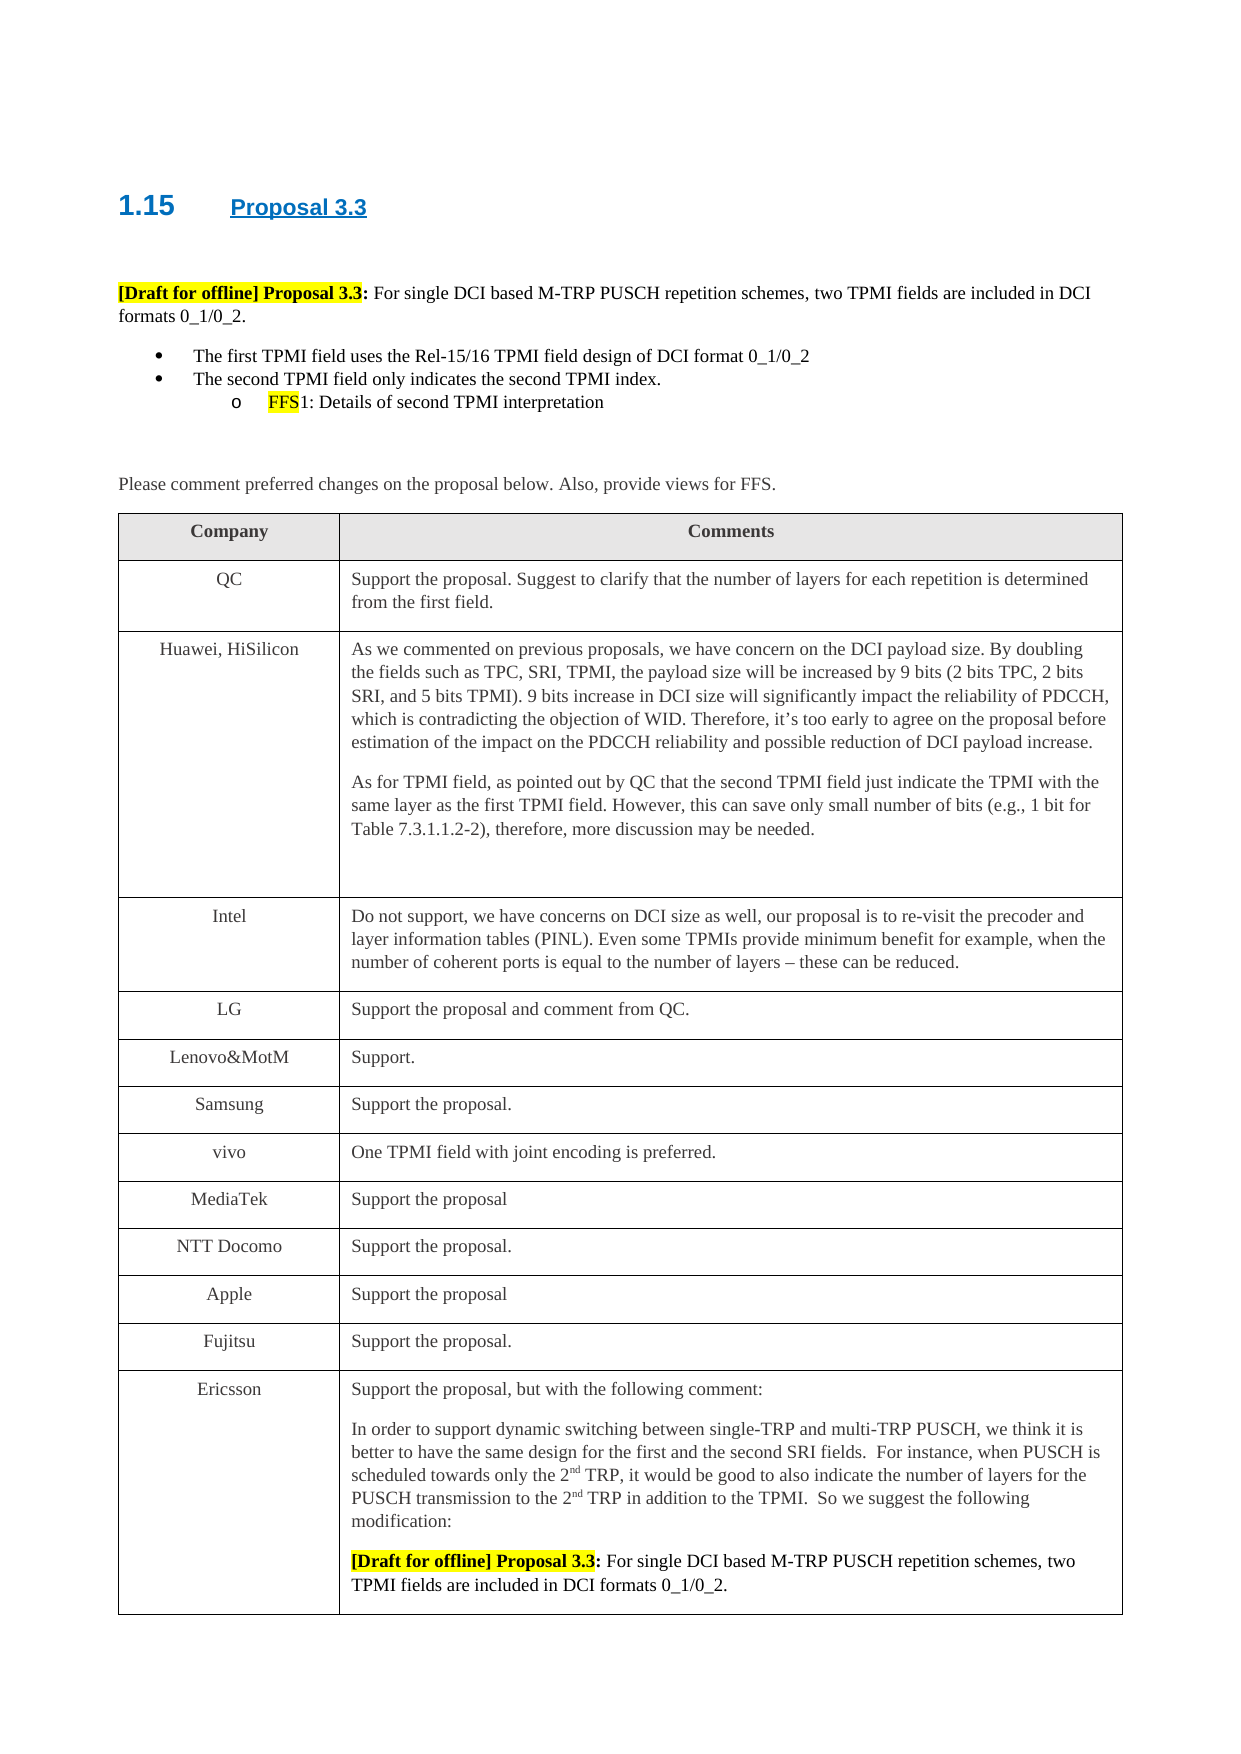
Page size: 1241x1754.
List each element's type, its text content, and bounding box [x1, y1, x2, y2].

text [Draft for offline] Proposal 3.3: For single DCI based M-TRP PUSCH repetition schemes, two TPMI fields are included in DCI formats 0_1/0_2. [118, 282, 1122, 327]
table_cell Support the proposal. [340, 1229, 1122, 1275]
table_header Comments [340, 514, 1122, 560]
table_cell One TPMI field with joint encoding is preferred. [340, 1134, 1122, 1181]
table_cell Support the proposal [340, 1276, 1122, 1323]
table_cell LG [119, 992, 339, 1038]
table_cell Fujitsu [119, 1324, 339, 1370]
table_cell Samsung [119, 1087, 339, 1133]
subtitle Proposal 3.3 [118, 188, 1122, 221]
table_cell Ericsson [119, 1371, 339, 1613]
table_cell vivo [119, 1134, 339, 1181]
table_cell Support the proposal. Suggest to clarify that the number of layers for each repetition is determined from the first field. [340, 561, 1122, 631]
table_cell Support. [340, 1040, 1122, 1086]
list The first TPMI field uses the Rel-15/16 TPMI field design of DCI format 0_1/0_2 [156, 345, 1122, 367]
text Please comment preferred changes on the proposal below. Also, provide views for FFS. [118, 473, 1122, 494]
table_cell NTT Docomo [119, 1229, 339, 1275]
list The second TPMI field only indicates the second TPMI index. [156, 368, 1122, 390]
table_header Company [119, 514, 339, 560]
table_cell Apple [119, 1276, 339, 1323]
table_cell Lenovo&MotM [119, 1040, 339, 1086]
table_cell Support the proposal and comment from QC. [340, 992, 1122, 1038]
table_cell Support the proposal. [340, 1087, 1122, 1133]
table_cell As we commented on previous proposals, we have concern on the DCI payload size. By doubling the fields such as TPC, SRI, TPMI, the payload size will be increased by 9 bits (2 bits TPC, 2 bits SRI, and 5 bits TPMI). 9 bits increase in DCI size will significantly impact the reliability of PDCCH, which is contradicting the objection of WID. Therefore, it’s too early to agree on the proposal before estimation of the impact on the PDCCH reliability and possible reduction of DCI payload increase. As for TPMI field, as pointed out by QC that the second TPMI field just indicate the TPMI with the same layer as the first TPMI field. However, this can save only small number of bits (e.g., 1 bit for Table 7.3.1.1.2-2), therefore, more discussion may be needed. [340, 632, 1122, 897]
table_cell QC [119, 561, 339, 631]
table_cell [340, 1371, 1122, 1613]
table_cell Intel [119, 898, 339, 991]
table_cell Do not support, we have concerns on DCI size as well, our proposal is to re-visit the precoder and layer information tables (PINL). Even some TPMIs provide minimum benefit for example, when the number of coherent ports is equal to the number of layers – these can be reduced. [340, 898, 1122, 991]
list FFS1: Details of second TPMI interpretation [231, 391, 1122, 414]
table_cell Support the proposal [340, 1182, 1122, 1228]
table_cell MediaTek [119, 1182, 339, 1228]
table_cell Huawei, HiSilicon [119, 632, 339, 897]
table_cell Support the proposal. [340, 1324, 1122, 1370]
